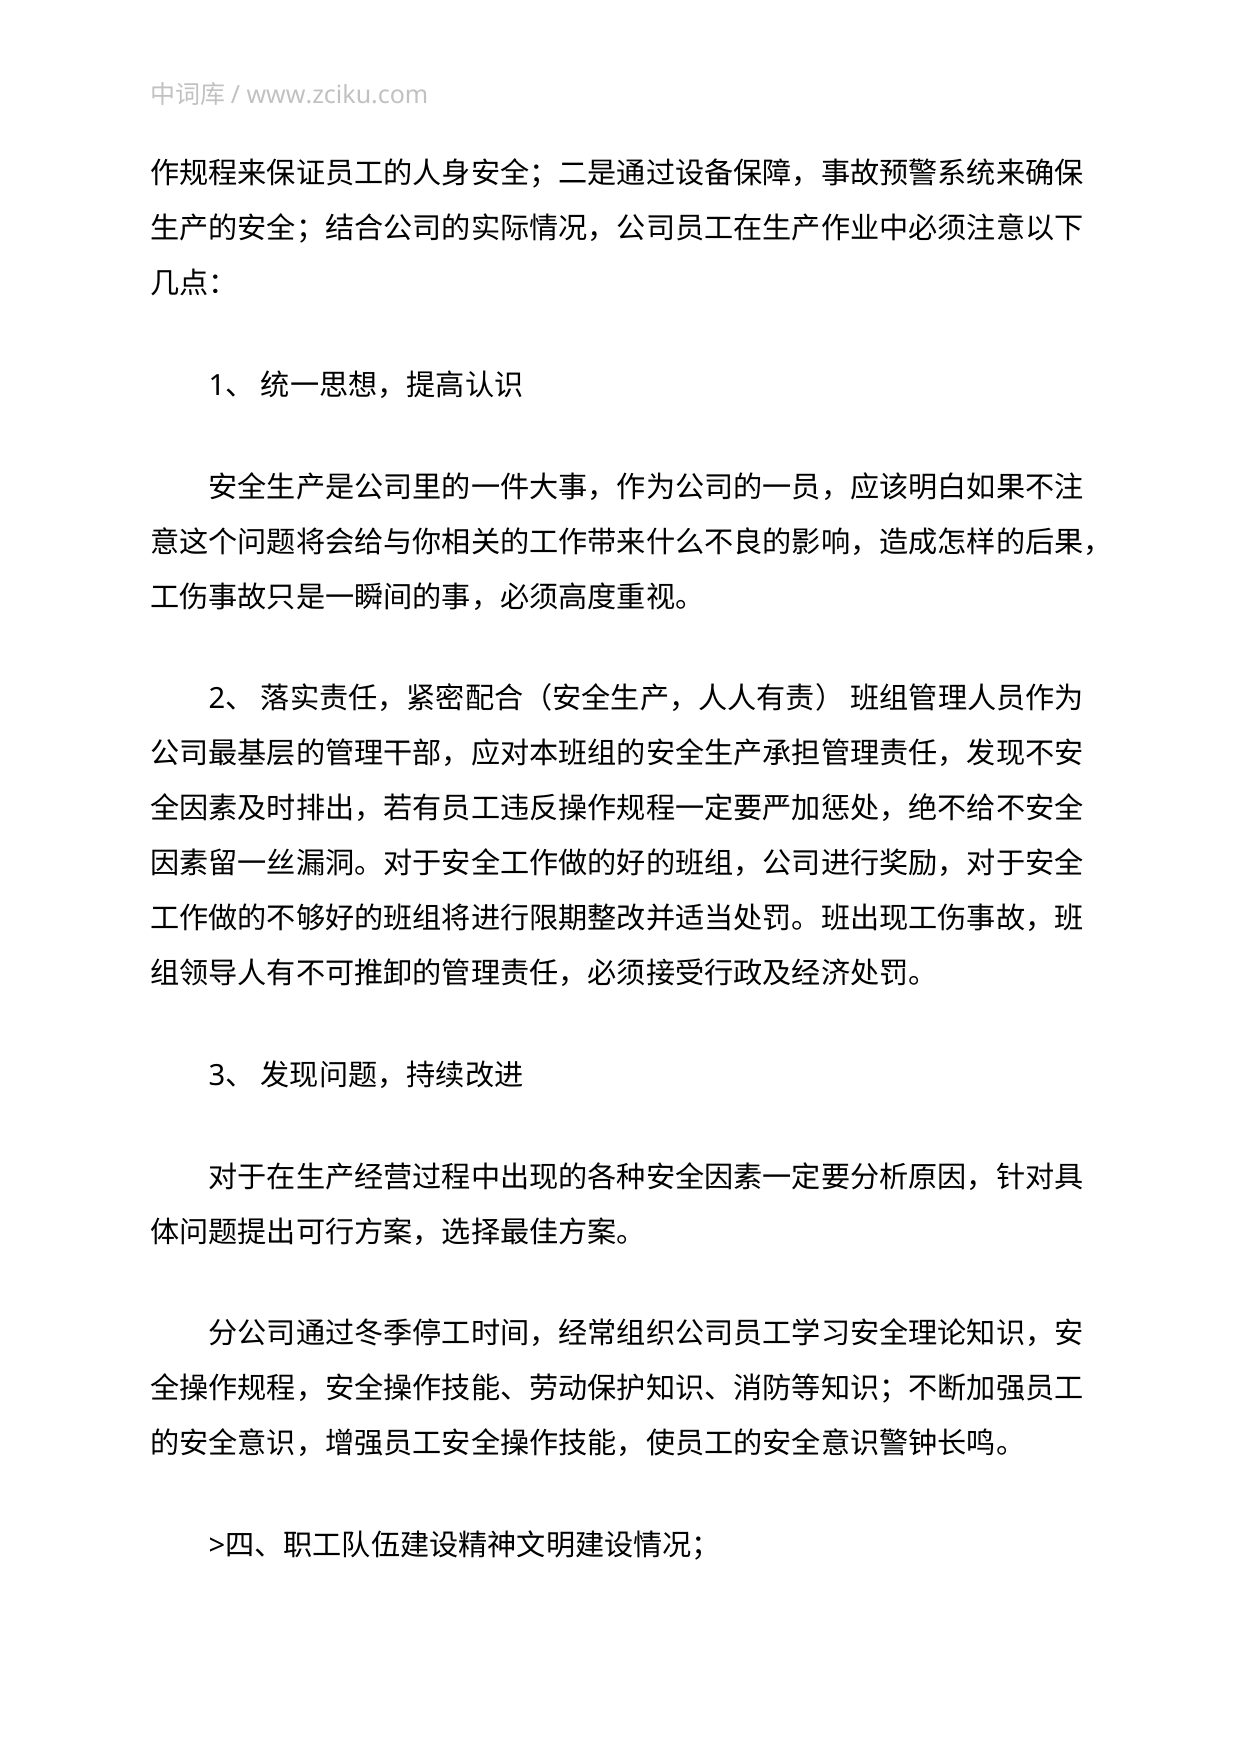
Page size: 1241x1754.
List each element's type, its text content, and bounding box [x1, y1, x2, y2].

text >四、职工队伍建设精神文明建设情况； [150, 1522, 1090, 1564]
text 分公司通过冬季停工时间，经常组织公司员工学习安全理论知识，安全操作规程，安全操作技能、劳动保护知识、消防等知识；不断加强员工的安全意识，增强员工安全操作技能，使员工的安全意识警钟长鸣。 [150, 1310, 1090, 1462]
text 安全生产是公司里的一件大事，作为公司的一员，应该明白如果不注意这个问题将会给与你相关的工作带来什么不良的影响，造成怎样的后果，工伤事故只是一瞬间的事，必须高度重视。 [150, 463, 1090, 616]
text 1、 统一思想，提高认识 [150, 362, 1090, 404]
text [150, 150, 1090, 302]
text 3、 发现问题，持续改进 [150, 1051, 1090, 1094]
text 对于在生产经营过程中出现的各种安全因素一定要分析原因，针对具体问题提出可行方案，选择最佳方案。 [150, 1153, 1090, 1251]
text 2、 落实责任，紧密配合（安全生产，人人有责） 班组管理人员作为公司最基层的管理干部，应对本班组的安全生产承担管理责任，发现不安全因素及时排出，若有员工违反操作规程一定要严加惩处，绝不给不安全因素留一丝漏洞。对于安全工作做的好的班组，公司进行奖励，对于安全工作做的不够好的班组将进行限期整改并适当处罚。班出现工伤事故，班组领导人有不可推卸的管理责任，必须接受行政及经济处罚。 [150, 675, 1090, 992]
